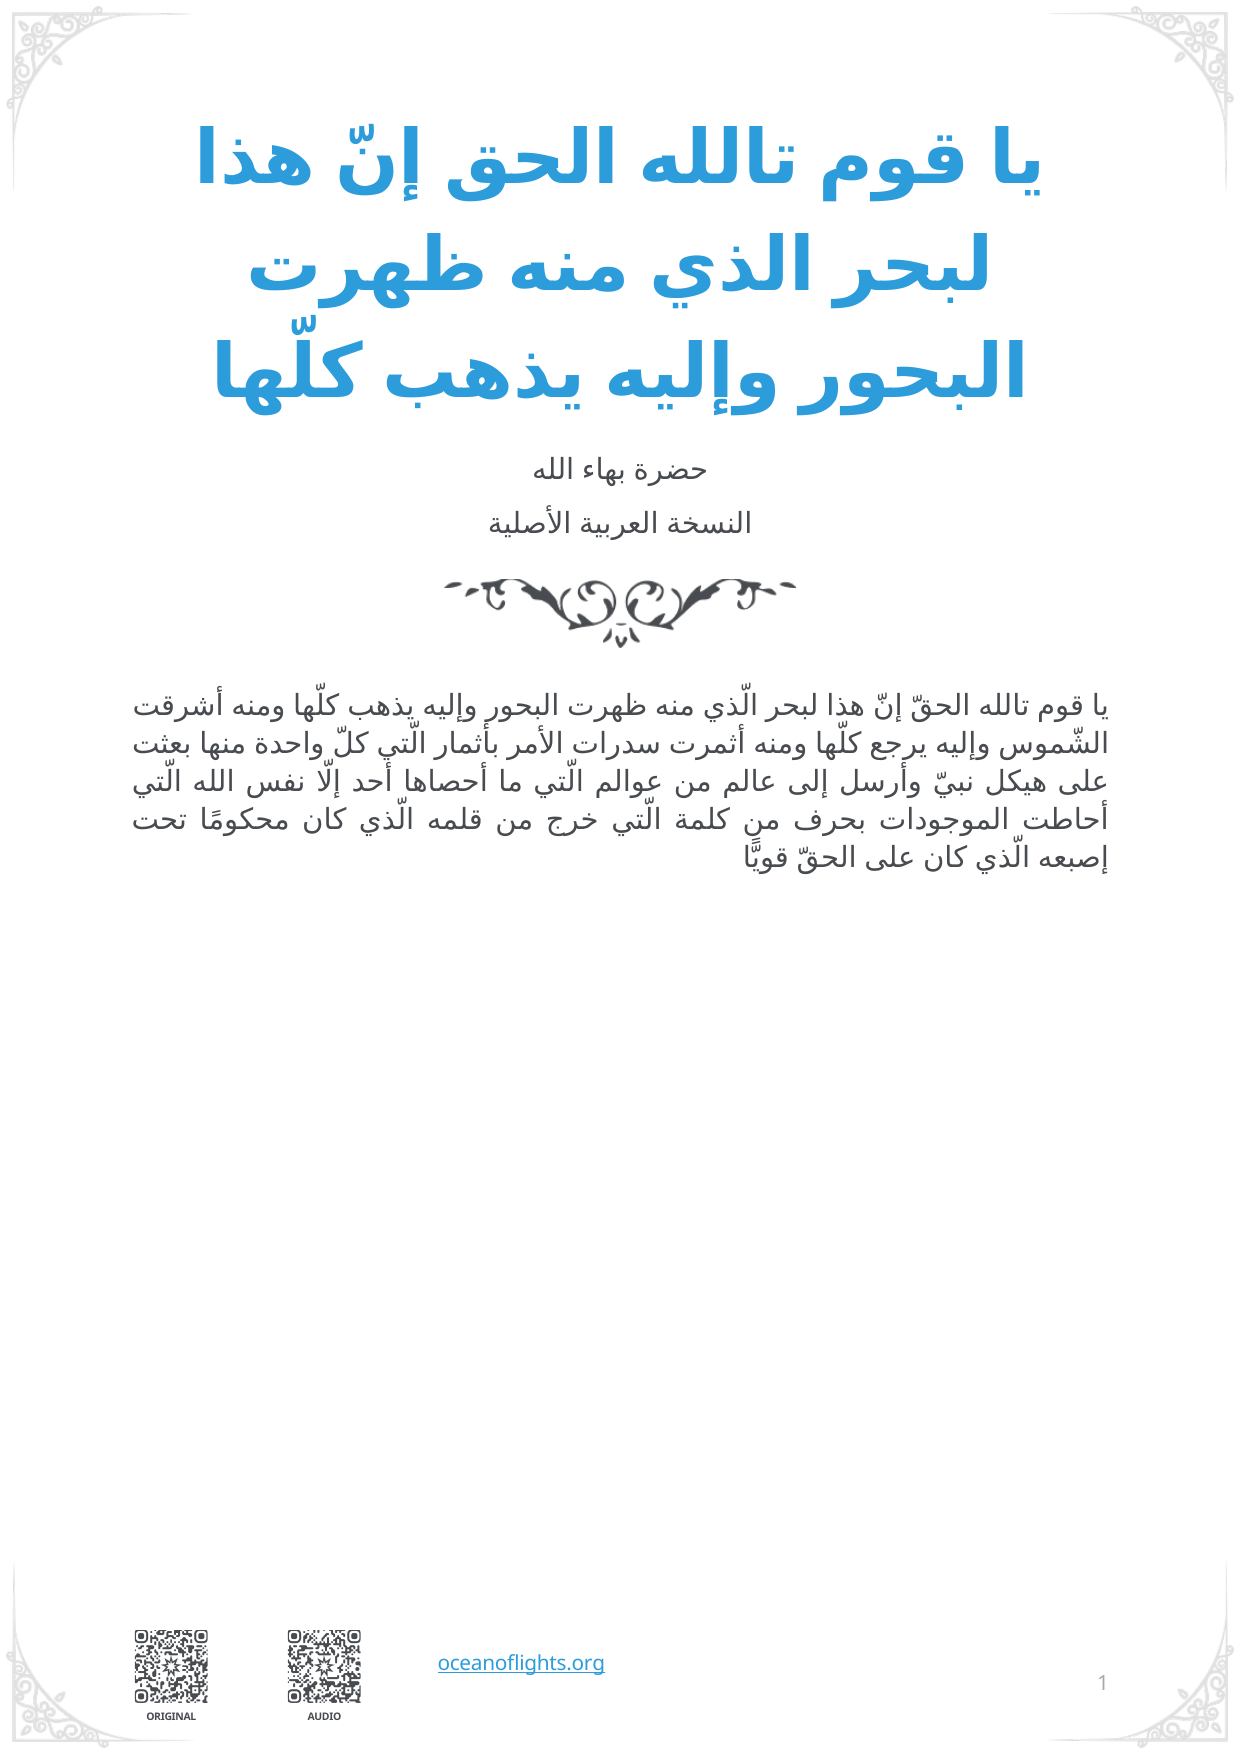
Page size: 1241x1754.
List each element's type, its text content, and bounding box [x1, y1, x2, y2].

picture [1046, 6, 1234, 194]
title يا قوم تالله الحق إنّ هذا لبحر الذي منه ظهرت البحور وإليه يذهب كلّها [131, 117, 1109, 428]
text حضرة بهاء الله [131, 453, 1109, 491]
text یا قوم تالله الحقّ إنّ هذا لبحر الّذي منه ظهرت البحور وإلیه یذهب کلّها ومنه أشرقت الشّموس وإلیه یرجع کلّها ومنه أثمرت سدرات الأمر بأثمار الّتي کلّ واحدة منها بعثت علی هیکل نبيّ وأرسل إلی عالم من عوالم الّتي ما أحصاها أحد إلّا نفس الله الّتي أحاطت الموجودات بحرف من کلمة الّتي خرج من قلمه الّذي کان محکومًا تحت إصبعه الّذي کان علی الحقّ قویًّا [131, 689, 1109, 879]
picture [6, 6, 194, 194]
picture [287, 1630, 361, 1703]
text النسخة العربية الأصلية [131, 508, 1109, 546]
picture [1046, 1560, 1234, 1748]
picture [6, 1560, 208, 1748]
picture [444, 579, 797, 648]
